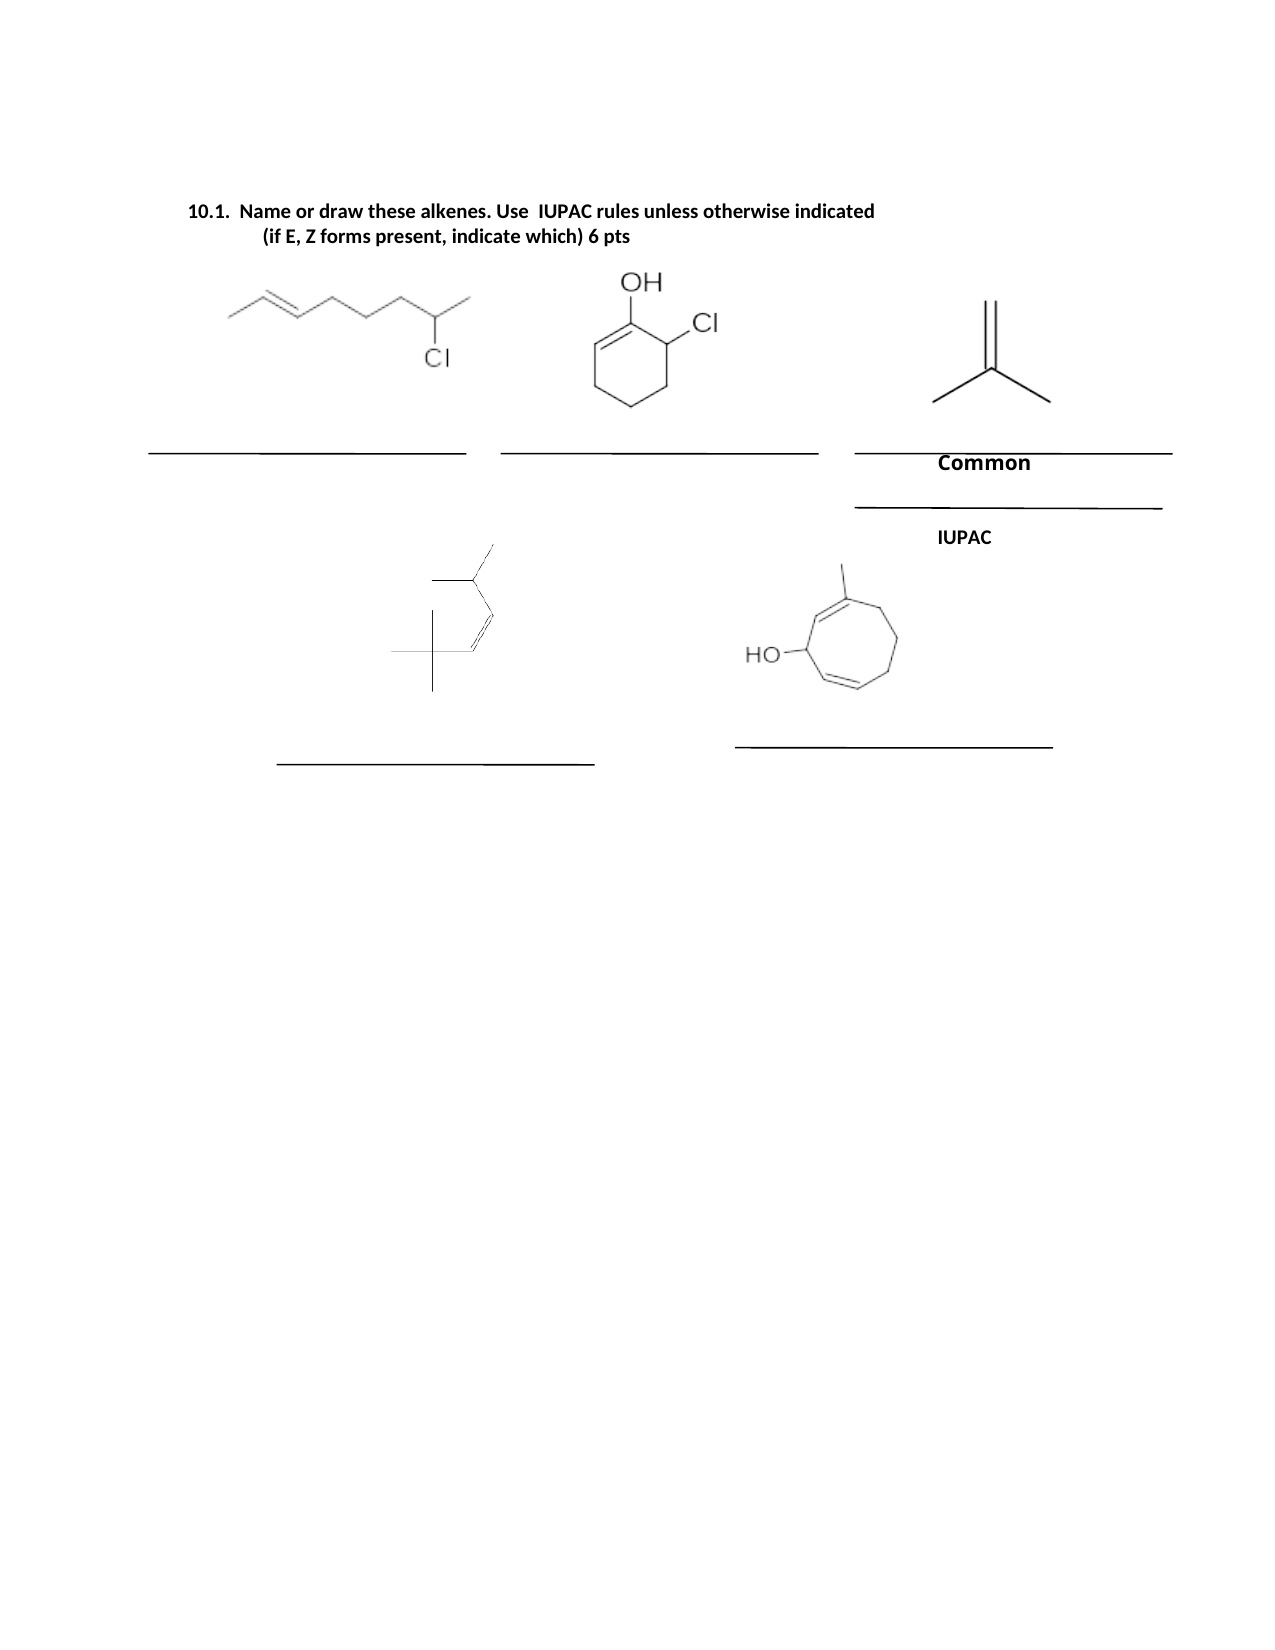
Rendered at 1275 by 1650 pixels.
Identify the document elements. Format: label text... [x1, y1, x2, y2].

text 10.1. Name or draw these alkenes. Use IUPAC rules unless otherwise indicated [187, 198, 1219, 223]
text IUPAC [187, 524, 1219, 550]
text Common [187, 448, 1219, 476]
text (if E, Z forms present, indicate which) 6 pts [187, 223, 1219, 249]
